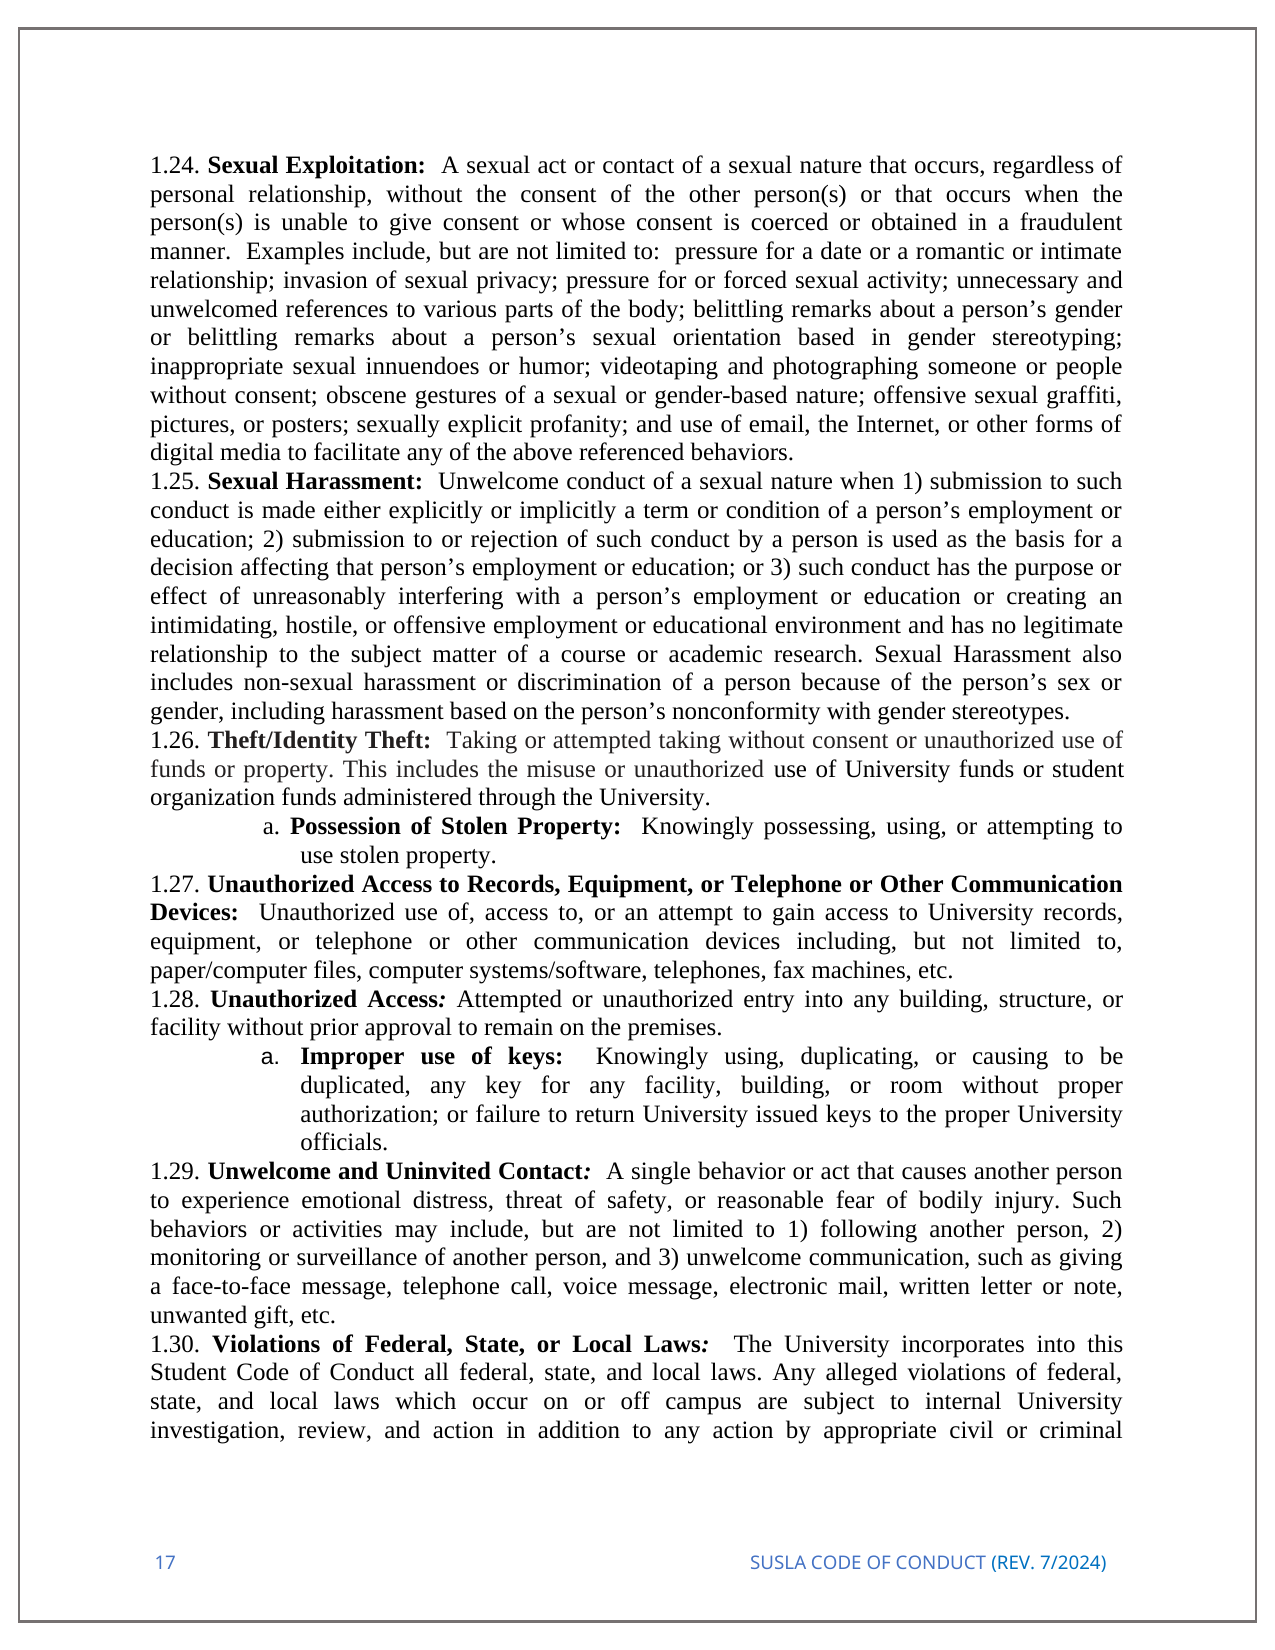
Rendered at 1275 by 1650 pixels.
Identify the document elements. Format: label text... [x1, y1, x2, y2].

list Improper use of keys: Knowingly using, duplicating, or causing to be duplicated, any key for any facility, building, or room without proper authorization; or failure to return University issued keys to the proper University officials. [261, 1041, 1124, 1156]
text 1.26. Theft/Identity Theft: Taking or attempted taking without consent or unauthorized use of funds or property. This includes the misuse or unauthorized use of University funds or student organization funds administered through the University. [150, 725, 1125, 811]
text 1.25. Sexual Harassment: Unwelcome conduct of a sexual nature when 1) submission to such conduct is made either explicitly or implicitly a term or condition of a person’s employment or education; 2) submission to or rejection of such conduct by a person is used as the basis for a decision affecting that person’s employment or education; or 3) such conduct has the purpose or effect of unreasonably interfering with a person’s employment or education or creating an intimidating, hostile, or offensive employment or educational environment and has no legitimate relationship to the subject matter of a course or academic research. Sexual Harassment also includes non-sexual harassment or discrimination of a person because of the person’s sex or gender, including harassment based on the person’s nonconformity with gender stereotypes. [150, 466, 1124, 725]
text a. Possession of Stolen Property: Knowingly possessing, using, or attempting to use stolen property. [263, 811, 1124, 869]
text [150, 1329, 1124, 1444]
text 1.24. Sexual Exploitation: A sexual act or contact of a sexual nature that occurs, regardless of personal relationship, without the consent of the other person(s) or that occurs when the person(s) is unable to give consent or whose consent is coerced or obtained in a fraudulent manner. Examples include, but are not limited to: pressure for a date or a romantic or intimate relationship; invasion of sexual privacy; pressure for or forced sexual activity; unnecessary and unwelcomed references to various parts of the body; belittling remarks about a person’s gender or belittling remarks about a person’s sexual orientation based in gender stereotyping; inappropriate sexual innuendoes or humor; videotaping and photographing someone or people without consent; obscene gestures of a sexual or gender-based nature; offensive sexual graffiti, pictures, or posters; sexually explicit profanity; and use of email, the Internet, or other forms of digital media to facilitate any of the above referenced behaviors. [150, 150, 1124, 466]
text 1.27. Unauthorized Access to Records, Equipment, or Telephone or Other Communication Devices: Unauthorized use of, access to, or an attempt to gain access to University records, equipment, or telephone or other communication devices including, but not limited to, paper/computer files, computer systems/software, telephones, fax machines, etc. [150, 869, 1124, 984]
text 1.29. Unwelcome and Uninvited Contact: A single behavior or act that causes another person to experience emotional distress, threat of safety, or reasonable fear of bodily injury. Such behaviors or activities may include, but are not limited to 1) following another person, 2) monitoring or surveillance of another person, and 3) unwelcome communication, such as giving a face-to-face message, telephone call, voice message, electronic mail, written letter or note, unwanted gift, etc. [150, 1156, 1124, 1329]
text 1.28. Unauthorized Access: Attempted or unauthorized entry into any building, structure, or facility without prior approval to remain on the premises. [150, 984, 1124, 1041]
